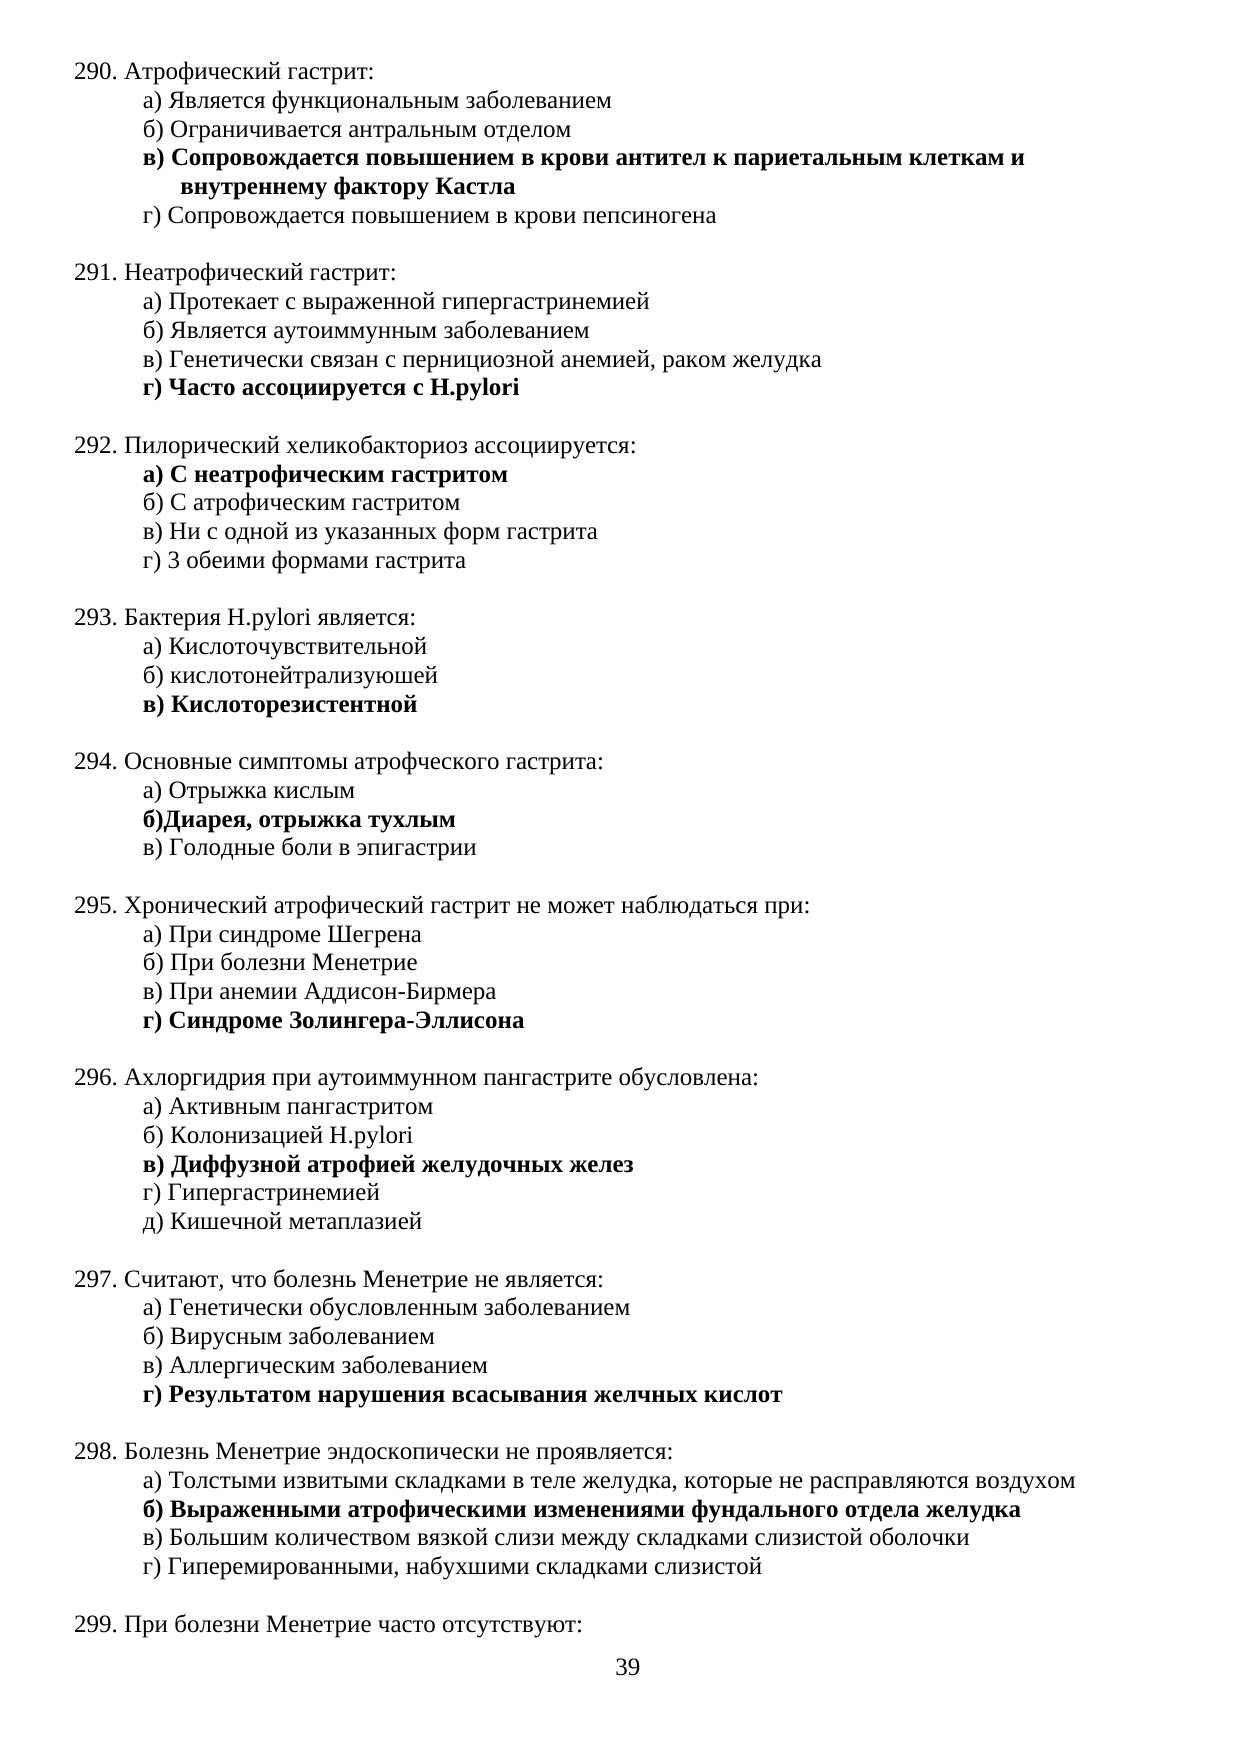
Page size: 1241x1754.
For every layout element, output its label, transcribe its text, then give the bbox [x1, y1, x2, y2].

text д) Кишечной метаплазией [74, 1206, 1167, 1235]
text а) Генетически обусловленным заболеванием [74, 1292, 1167, 1321]
text б) При болезни Менетрие [74, 947, 1167, 976]
text 292. Пилорический хеликобакториоз ассоциируется: [74, 430, 1167, 459]
text б)Диарея, отрыжка тухлым [74, 804, 1167, 832]
text в) Голодные боли в эпигастрии [74, 832, 1167, 861]
text г) Сопровождается повышением в крови пепсиногена [74, 200, 1167, 229]
text а) С неатрофическим гастритом [74, 459, 1167, 487]
text б) Колонизацией Н.pylori [74, 1120, 1167, 1149]
text в) Большим количеством вязкой слизи между складками слизистой оболочки [74, 1522, 1167, 1551]
text в) При анемии Аддисон-Бирмера [74, 976, 1167, 1005]
text в) Кислоторезистентной [74, 689, 1167, 717]
text в) Ни с одной из указанных форм гастрита [74, 516, 1167, 545]
text г) Гипергастринемией [74, 1177, 1167, 1206]
text 298. Болезнь Менетрие эндоскопически не проявляется: [74, 1436, 1167, 1465]
text г) Гиперемированными, набухшими складками слизистой [74, 1551, 1167, 1580]
text а) Является функциональным заболеванием [74, 85, 1167, 114]
text б) кислотонейтрализуюшей [74, 660, 1167, 689]
text б) Является аутоиммунным заболеванием [74, 315, 1167, 344]
text в) Генетически связан с пернициозной анемией, раком желудка [74, 344, 1167, 372]
text 294. Основные симптомы атрофческого гастрита: [74, 746, 1167, 775]
text 291. Неатрофический гастрит: [74, 257, 1167, 286]
text 297. Считают, что болезнь Менетрие не является: [74, 1264, 1167, 1292]
text в) Аллергическим заболеванием [74, 1350, 1167, 1379]
text г) 3 обеими формами гастрита [74, 545, 1167, 574]
text а) Отрыжка кислым [74, 775, 1167, 804]
text 296. Ахлоргидрия при аутоиммунном пангастрите обусловлена: [74, 1062, 1167, 1091]
text г) Часто ассоциируется с H.pylori [74, 372, 1167, 401]
text в) Сопровождается повышением в крови антител к париетальным клеткам и [74, 142, 1167, 171]
text а) Активным пангастритом [74, 1091, 1167, 1120]
text 290. Атрофический гастрит: [74, 56, 1167, 85]
text в) Диффузной атрофией желудочных желез [74, 1149, 1167, 1177]
text б) Выраженными атрофическими изменениями фундального отдела желудка [74, 1494, 1167, 1522]
text внутреннему фактору Кастла [74, 171, 1167, 200]
text 295. Хронический атрофический гастрит не может наблюдаться при: [74, 890, 1167, 919]
text а) Протекает с выраженной гипергастринемией [74, 286, 1167, 315]
text б) Ограничивается антральным отделом [74, 114, 1167, 142]
text 293. Бактерия Н.рylori является: [74, 602, 1167, 631]
text б) С атрофическим гастритом [74, 487, 1167, 516]
text г) Синдроме Золингера-Эллисона [74, 1005, 1167, 1034]
text а) При синдроме Шегрена [74, 919, 1167, 947]
text 299. При болезни Менетрие часто отсутствуют: [74, 1609, 1167, 1637]
text а) Толстыми извитыми складками в теле желудка, которые не расправляются воздухом [74, 1465, 1167, 1494]
text г) Результатом нарушения всасывания желчных кислот [74, 1379, 1167, 1407]
text а) Кислоточувствительной [74, 631, 1167, 660]
text б) Вирусным заболеванием [74, 1321, 1167, 1350]
